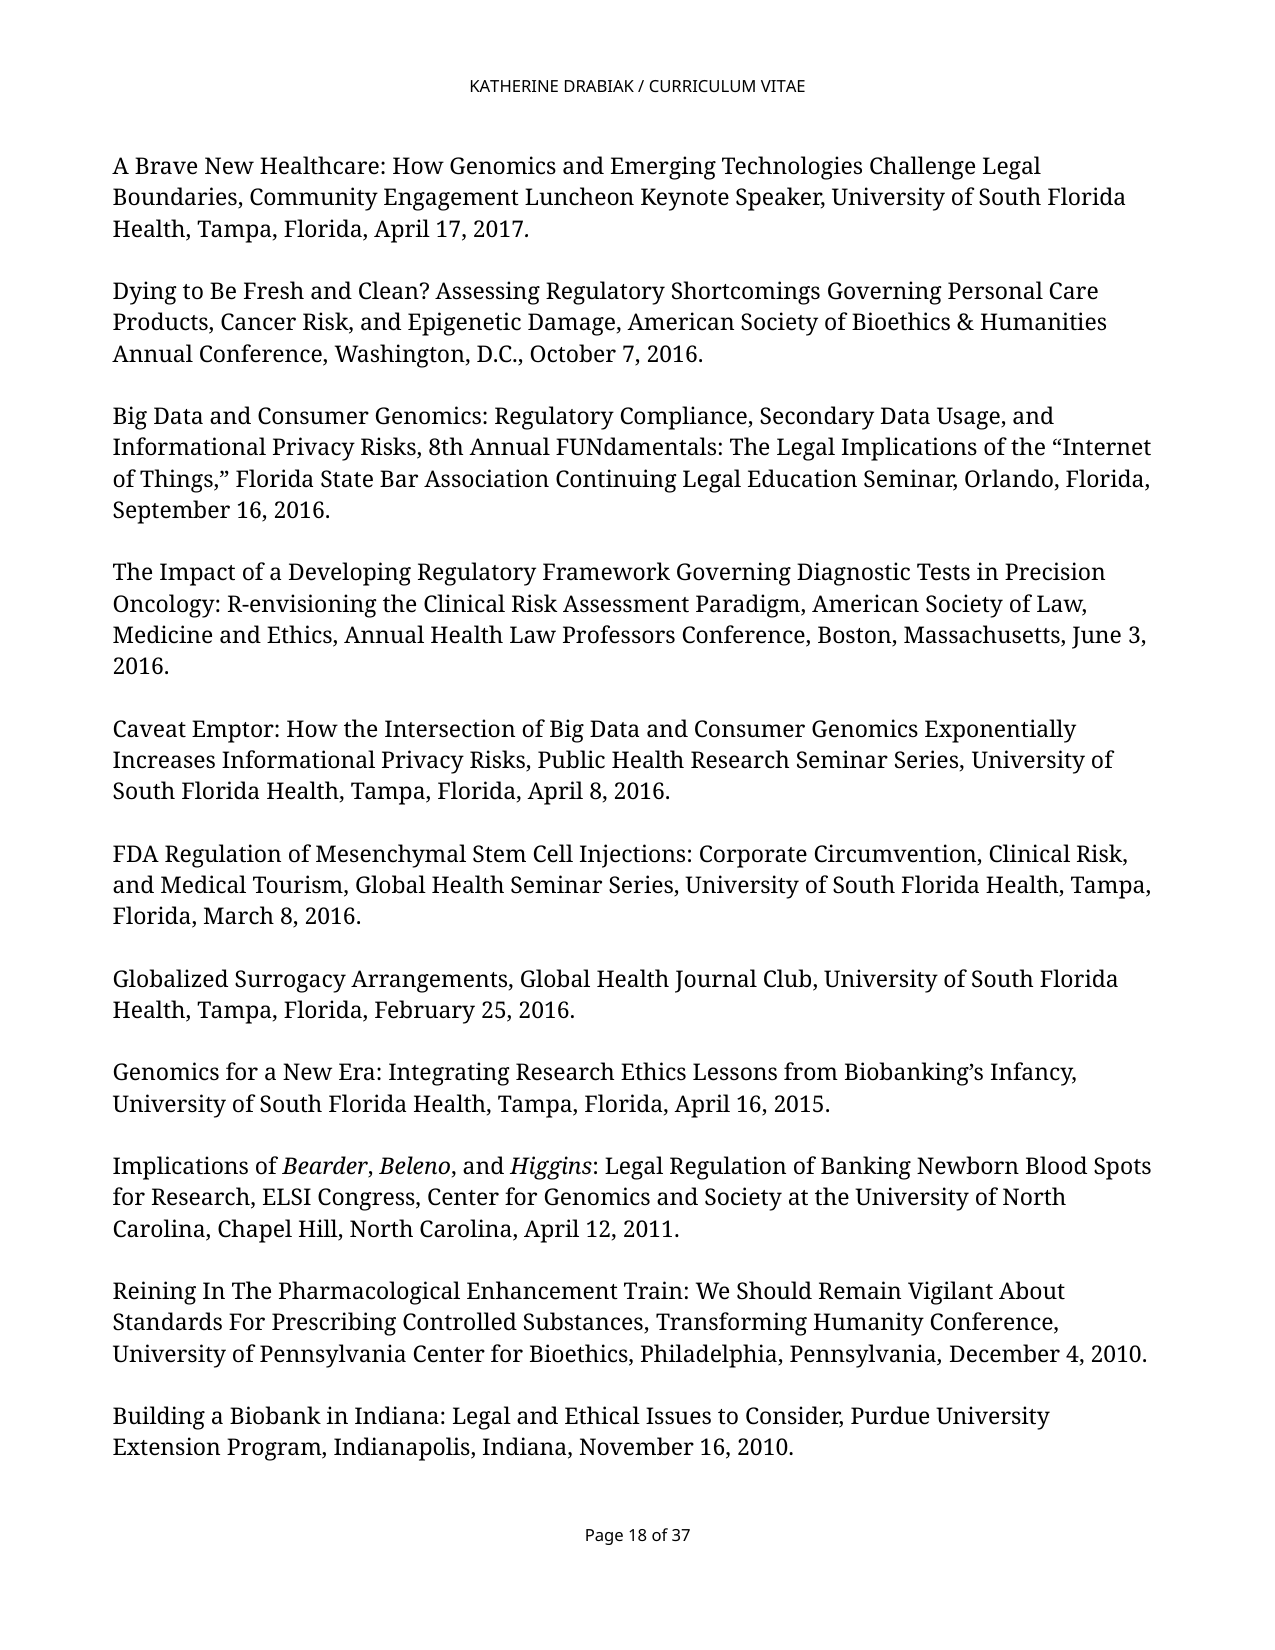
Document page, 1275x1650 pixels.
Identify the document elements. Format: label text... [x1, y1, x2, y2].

text A Brave New Healthcare: How Genomics and Emerging Technologies Challenge Legal Boundaries, Community Engagement Luncheon Keynote Speaker, University of South Florida Health, Tampa, Florida, April 17, 2017. [112, 150, 1162, 244]
text FDA Regulation of Mesenchymal Stem Cell Injections: Corporate Circumvention, Clinical Risk, and Medical Tourism, Global Health Seminar Series, University of South Florida Health, Tampa, Florida, March 8, 2016. [112, 837, 1162, 931]
text Genomics for a New Era: Integrating Research Ethics Lessons from Biobanking’s Infancy, University of South Florida Health, Tampa, Florida, April 16, 2015. [112, 1056, 1162, 1119]
text Caveat Emptor: How the Intersection of Big Data and Consumer Genomics Exponentially Increases Informational Privacy Risks, Public Health Research Seminar Series, University of South Florida Health, Tampa, Florida, April 8, 2016. [112, 712, 1162, 806]
text Implications of Bearder, Beleno, and Higgins: Legal Regulation of Banking Newborn Blood Spots for Research, ELSI Congress, Center for Genomics and Society at the University of North Carolina, Chapel Hill, North Carolina, April 12, 2011. [112, 1150, 1162, 1244]
text Globalized Surrogacy Arrangements, Global Health Journal Club, University of South Florida Health, Tampa, Florida, February 25, 2016. [112, 962, 1162, 1025]
text The Impact of a Developing Regulatory Framework Governing Diagnostic Tests in Precision Oncology: R-envisioning the Clinical Risk Assessment Paradigm, American Society of Law, Medicine and Ethics, Annual Health Law Professors Conference, Boston, Massachusetts, June 3, 2016. [112, 556, 1162, 681]
text Big Data and Consumer Genomics: Regulatory Compliance, Secondary Data Usage, and Informational Privacy Risks, 8th Annual FUNdamentals: The Legal Implications of the “Internet of Things,” Florida State Bar Association Continuing Legal Education Seminar, Orlando, Florida, September 16, 2016. [112, 400, 1162, 525]
text Dying to Be Fresh and Clean? Assessing Regulatory Shortcomings Governing Personal Care Products, Cancer Risk, and Epigenetic Damage, American Society of Bioethics & Humanities Annual Conference, Washington, D.C., October 7, 2016. [112, 275, 1162, 369]
text Reining In The Pharmacological Enhancement Train: We Should Remain Vigilant About Standards For Prescribing Controlled Substances, Transforming Humanity Conference, University of Pennsylvania Center for Bioethics, Philadelphia, Pennsylvania, December 4, 2010. [112, 1275, 1162, 1369]
text Building a Biobank in Indiana: Legal and Ethical Issues to Consider, Purdue University Extension Program, Indianapolis, Indiana, November 16, 2010. [112, 1400, 1162, 1462]
